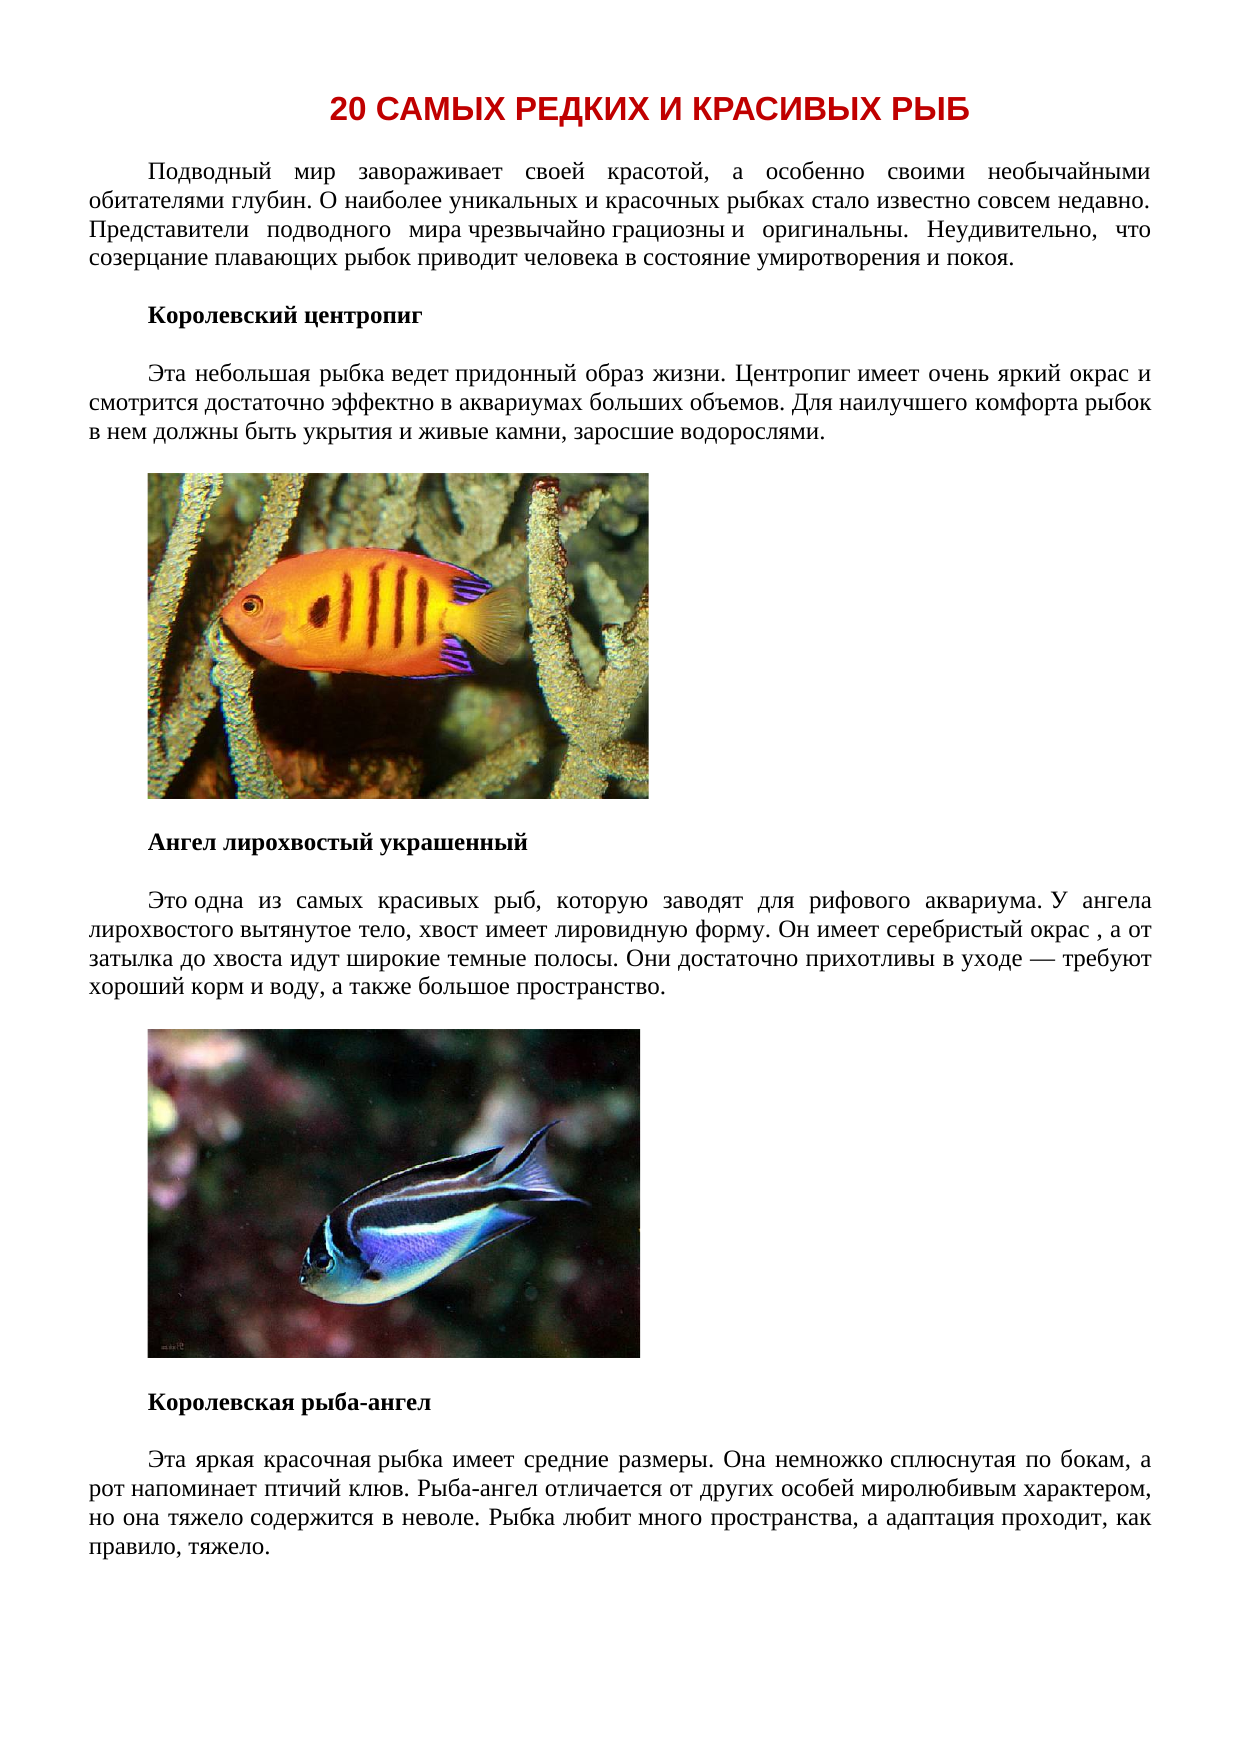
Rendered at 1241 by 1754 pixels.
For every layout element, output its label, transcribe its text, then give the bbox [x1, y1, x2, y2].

text Это одна из самых красивых рыб, которую заводят для рифового аквариума. У ангела лирохвостого вытянутое тело, хвост имеет лировидную форму. Он имеет серебристый окрас , а от затылка до хвоста идут широкие темные полосы. Они достаточно прихотливы в уходе — требуют хороший корм и воду, а также большое пространство. [89, 885, 1152, 1000]
text Эта яркая красочная рыбка имеет средние размеры. Она немножко сплюснутая по бокам, а рот напоминает птичий клюв. Рыба-ангел отличается от других особей миролюбивым характером, но она тяжело содержится в неволе. Рыбка любит много пространства, а адаптация проходит, как правило, тяжело. [89, 1444, 1152, 1559]
picture [147, 473, 649, 799]
text Ангел лирохвостый украшенный [89, 827, 1152, 856]
text 20 САМЫХ РЕДКИХ И КРАСИВЫХ РЫБ [89, 89, 1152, 127]
picture [147, 1029, 641, 1358]
text Подводный мир завораживает своей красотой, а особенно своими необычайными обитателями глубин. О наиболее уникальных и красочных рыбках стало известно совсем недавно. Представители подводного мира чрезвычайно грациозны и оригинальны. Неудивительно, что созерцание плавающих рыбок приводит человека в состояние умиротворения и покоя. [89, 156, 1152, 271]
text Эта небольшая рыбка ведет придонный образ жизни. Центропиг имеет очень яркий окрас и смотрится достаточно эффектно в аквариумах больших объемов. Для наилучшего комфорта рыбок в нем должны быть укрытия и живые камни, заросшие водорослями. [89, 358, 1152, 444]
text Королевская рыба-ангел [89, 1387, 1152, 1415]
text Королевский центропиг [89, 300, 1152, 329]
